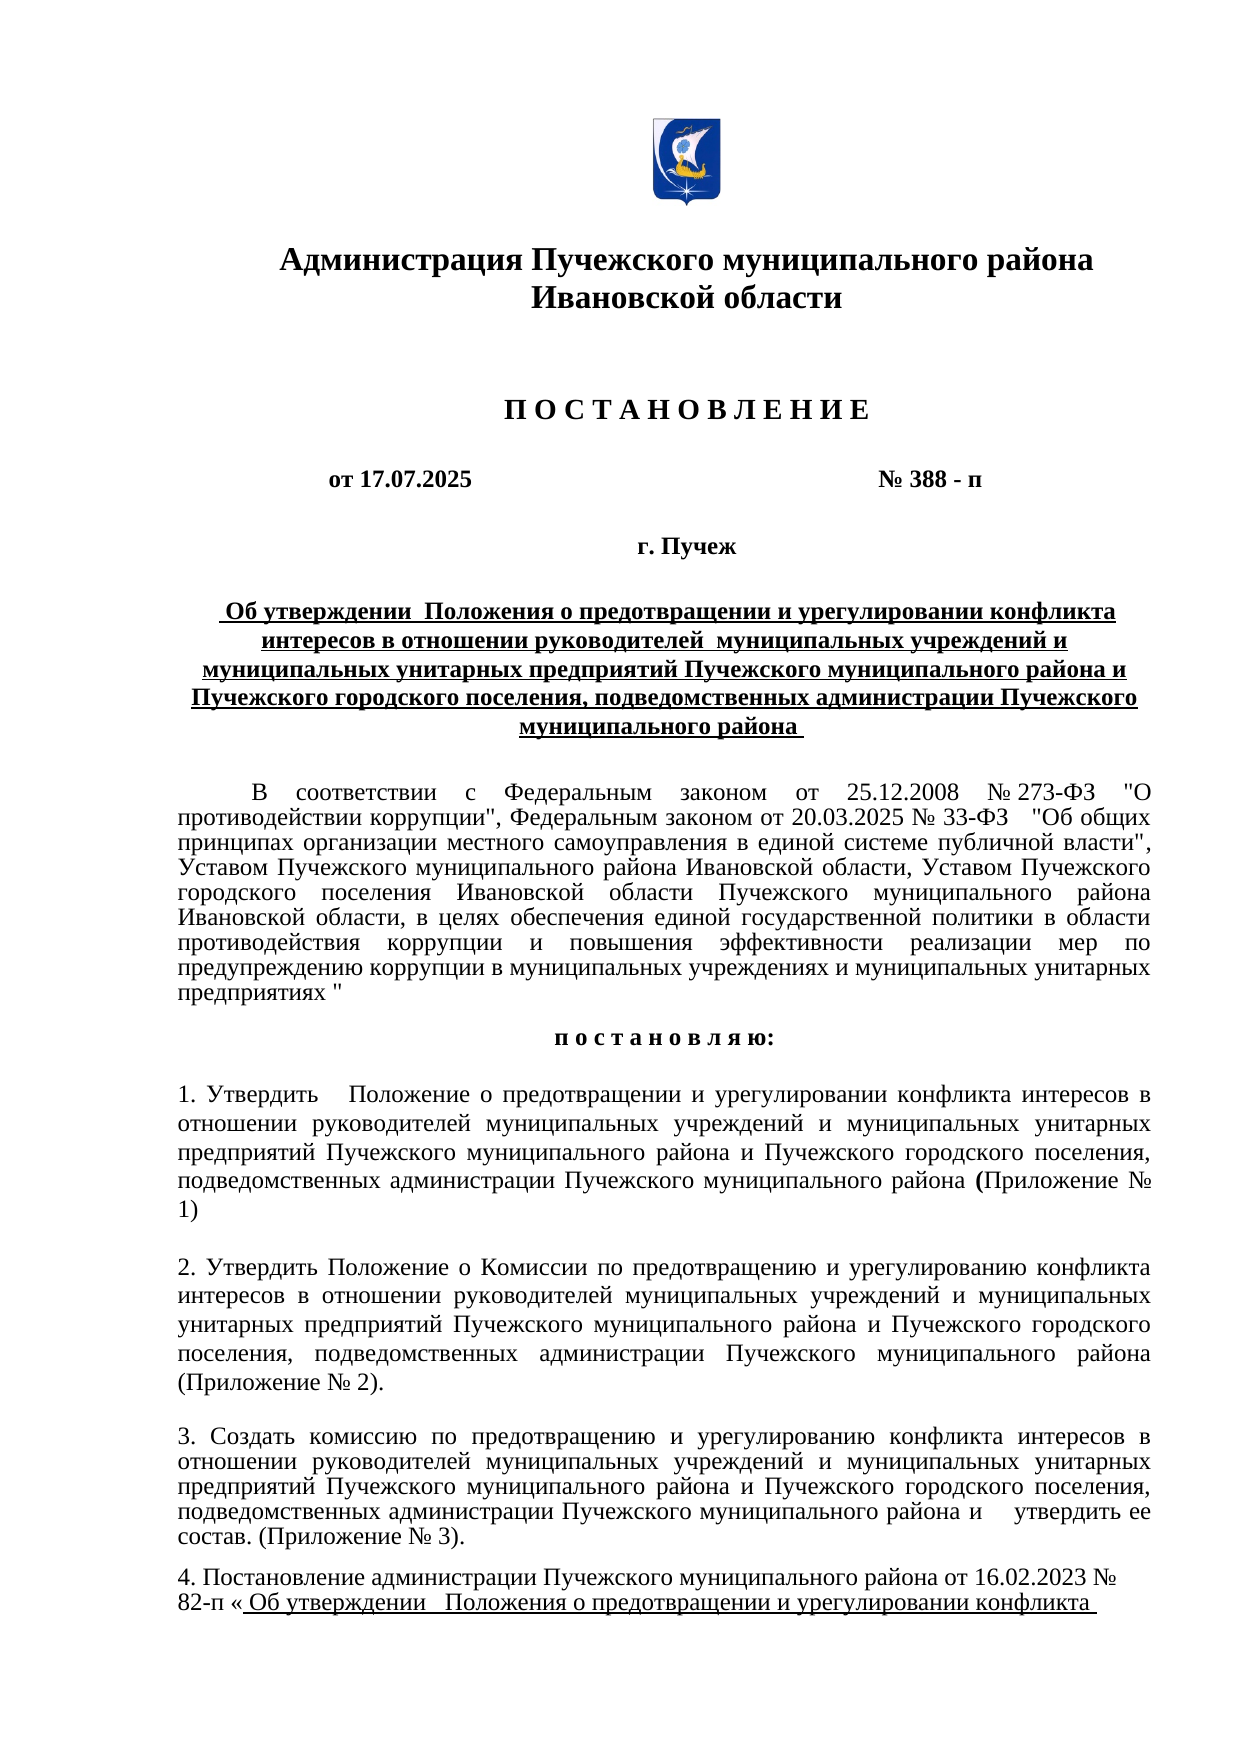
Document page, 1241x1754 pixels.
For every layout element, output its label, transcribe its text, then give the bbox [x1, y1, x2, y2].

table_cell от 17.07.2025 № 388 - п [177, 464, 1196, 531]
table_cell Администрация Пучежского муниципального района Ивановской области П О С Т А Н О В Л Е Н И Е [177, 239, 1196, 464]
text п о с т а н о в л я ю: [177, 1022, 1152, 1050]
table_cell г. Пучеж [177, 531, 1196, 560]
text 2. Утвердить Положение о Комиссии по предотвращению и урегулированию конфликта интересов в отношении руководителей муниципальных учреждений и муниципальных унитарных предприятий Пучежского муниципального района и Пучежского городского поселения, подведомственных администрации Пучежского муниципального района (Приложение № 2). [177, 1252, 1152, 1395]
text В соответствии с Федеральным законом от 25.12.2008 № 273-ФЗ "О противодействии коррупции", Федеральным законом от 20.03.2025 № 33-ФЗ "Об общих принципах организации местного самоуправления в единой системе публичной власти", Уставом Пучежского муниципального района Ивановской области, Уставом Пучежского городского поселения Ивановской области Пучежского муниципального района Ивановской области, в целях обеспечения единой государственной политики в области противодействия коррупции и повышения эффективности реализации мер по предупреждению коррупции в муниципальных учреждениях и муниципальных унитарных предприятиях " [177, 780, 1152, 1005]
table_header [177, 118, 1196, 239]
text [177, 1566, 1152, 1616]
text 1. Утвердить Положение о предотвращении и урегулировании конфликта интересов в отношении руководителей муниципальных учреждений и муниципальных унитарных предприятий Пучежского муниципального района и Пучежского городского поселения, подведомственных администрации Пучежского муниципального района (Приложение № 1) [177, 1079, 1152, 1223]
text 3. Создать комиссию по предотвращению и урегулированию конфликта интересов в отношении руководителей муниципальных учреждений и муниципальных унитарных предприятий Пучежского муниципального района и Пучежского городского поселения, подведомственных администрации Пучежского муниципального района и утвердить ее состав. (Приложение № 3). [177, 1424, 1152, 1549]
subtitle Об утверждении Положения о предотвращении и урегулировании конфликта интересов в отношении руководителей муниципальных учреждений и муниципальных унитарных предприятий Пучежского муниципального района и Пучежского городского поселения, подведомственных администрации Пучежского муниципального района [177, 596, 1152, 769]
picture [652, 118, 721, 206]
